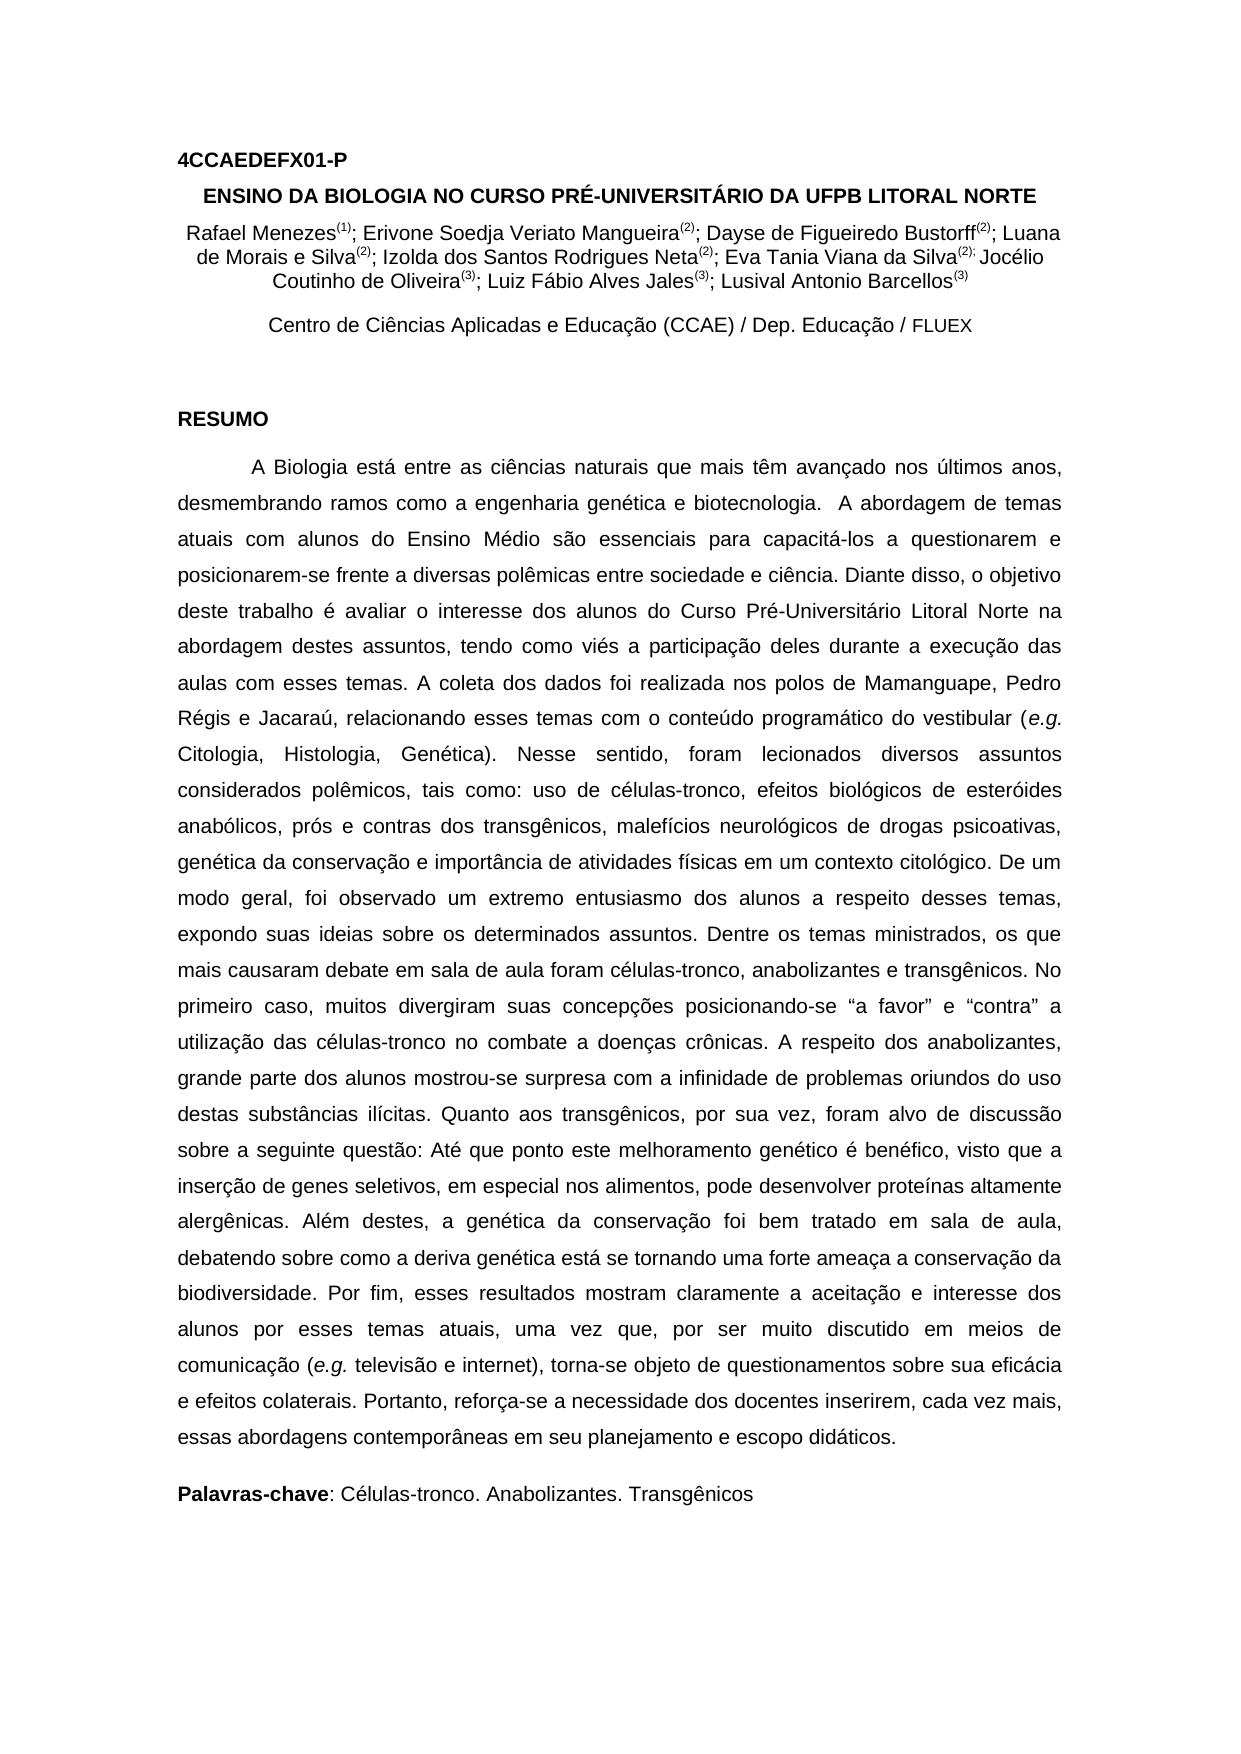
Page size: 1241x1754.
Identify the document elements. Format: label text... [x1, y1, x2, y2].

text A Biologia está entre as ciências naturais que mais têm avançado nos últimos anos, desmembrando ramos como a engenharia genética e biotecnologia. A abordagem de temas atuais com alunos do Ensino Médio são essenciais para capacitá-los a questionarem e posicionarem-se frente a diversas polêmicas entre sociedade e ciência. Diante disso, o objetivo deste trabalho é avaliar o interesse dos alunos do Curso Pré-Universitário Litoral Norte na abordagem destes assuntos, tendo como viés a participação deles durante a execução das aulas com esses temas. A coleta dos dados foi realizada nos polos de Mamanguape, Pedro Régis e Jacaraú, relacionando esses temas com o conteúdo programático do vestibular (e.g. Citologia, Histologia, Genética). Nesse sentido, foram lecionados diversos assuntos considerados polêmicos, tais como: uso de células-tronco, efeitos biológicos de esteróides anabólicos, prós e contras dos transgênicos, malefícios neurológicos de drogas psicoativas, genética da conservação e importância de atividades físicas em um contexto citológico. De um modo geral, foi observado um extremo entusiasmo dos alunos a respeito desses temas, expondo suas ideias sobre os determinados assuntos. Dentre os temas ministrados, os que mais causaram debate em sala de aula foram células-tronco, anabolizantes e transgênicos. No primeiro caso, muitos divergiram suas concepções posicionando-se “a favor” e “contra” a utilização das células-tronco no combate a doenças crônicas. A respeito dos anabolizantes, grande parte dos alunos mostrou-se surpresa com a infinidade de problemas oriundos do uso destas substâncias ilícitas. Quanto aos transgênicos, por sua vez, foram alvo de discussão sobre a seguinte questão: Até que ponto este melhoramento genético é benéfico, visto que a inserção de genes seletivos, em especial nos alimentos, pode desenvolver proteínas altamente alergênicas. Além destes, a genética da conservação foi bem tratado em sala de aula, debatendo sobre como a deriva genética está se tornando uma forte ameaça a conservação da biodiversidade. Por fim, esses resultados mostram claramente a aceitação e interesse dos alunos por esses temas atuais, uma vez que, por ser muito discutido em meios de comunicação (e.g. televisão e internet), torna-se objeto de questionamentos sobre sua eficácia e efeitos colaterais. Portanto, reforça-se a necessidade dos docentes inserirem, cada vez mais, essas abordagens contemporâneas em seu planejamento e escopo didáticos. [177, 455, 1063, 1449]
text Centro de Ciências Aplicadas e Educação (ccae) / Dep. Educação / FLUEX [177, 313, 1063, 337]
text 4CCAEDEFX01-P [177, 148, 1063, 172]
text RESUMO [177, 406, 1063, 430]
text Palavras-chave: Células-tronco. Anabolizantes. Transgênicos [177, 1482, 1063, 1506]
text Rafael Menezes(1); Erivone Soedja Veriato Mangueira(2); Dayse de Figueiredo Bustorff(2); Luana de Morais e Silva(2); Izolda dos Santos Rodrigues Neta(2); Eva Tania Viana da Silva(2); Jocélio Coutinho de Oliveira(3); Luiz Fábio Alves Jales(3); Lusival Antonio Barcellos(3) [177, 221, 1063, 292]
text ENSINO DA BIOLOGIA NO CURSO PRÉ-UNIVERSITÁRIO DA UFPB LITORAL NORTE [177, 184, 1063, 208]
